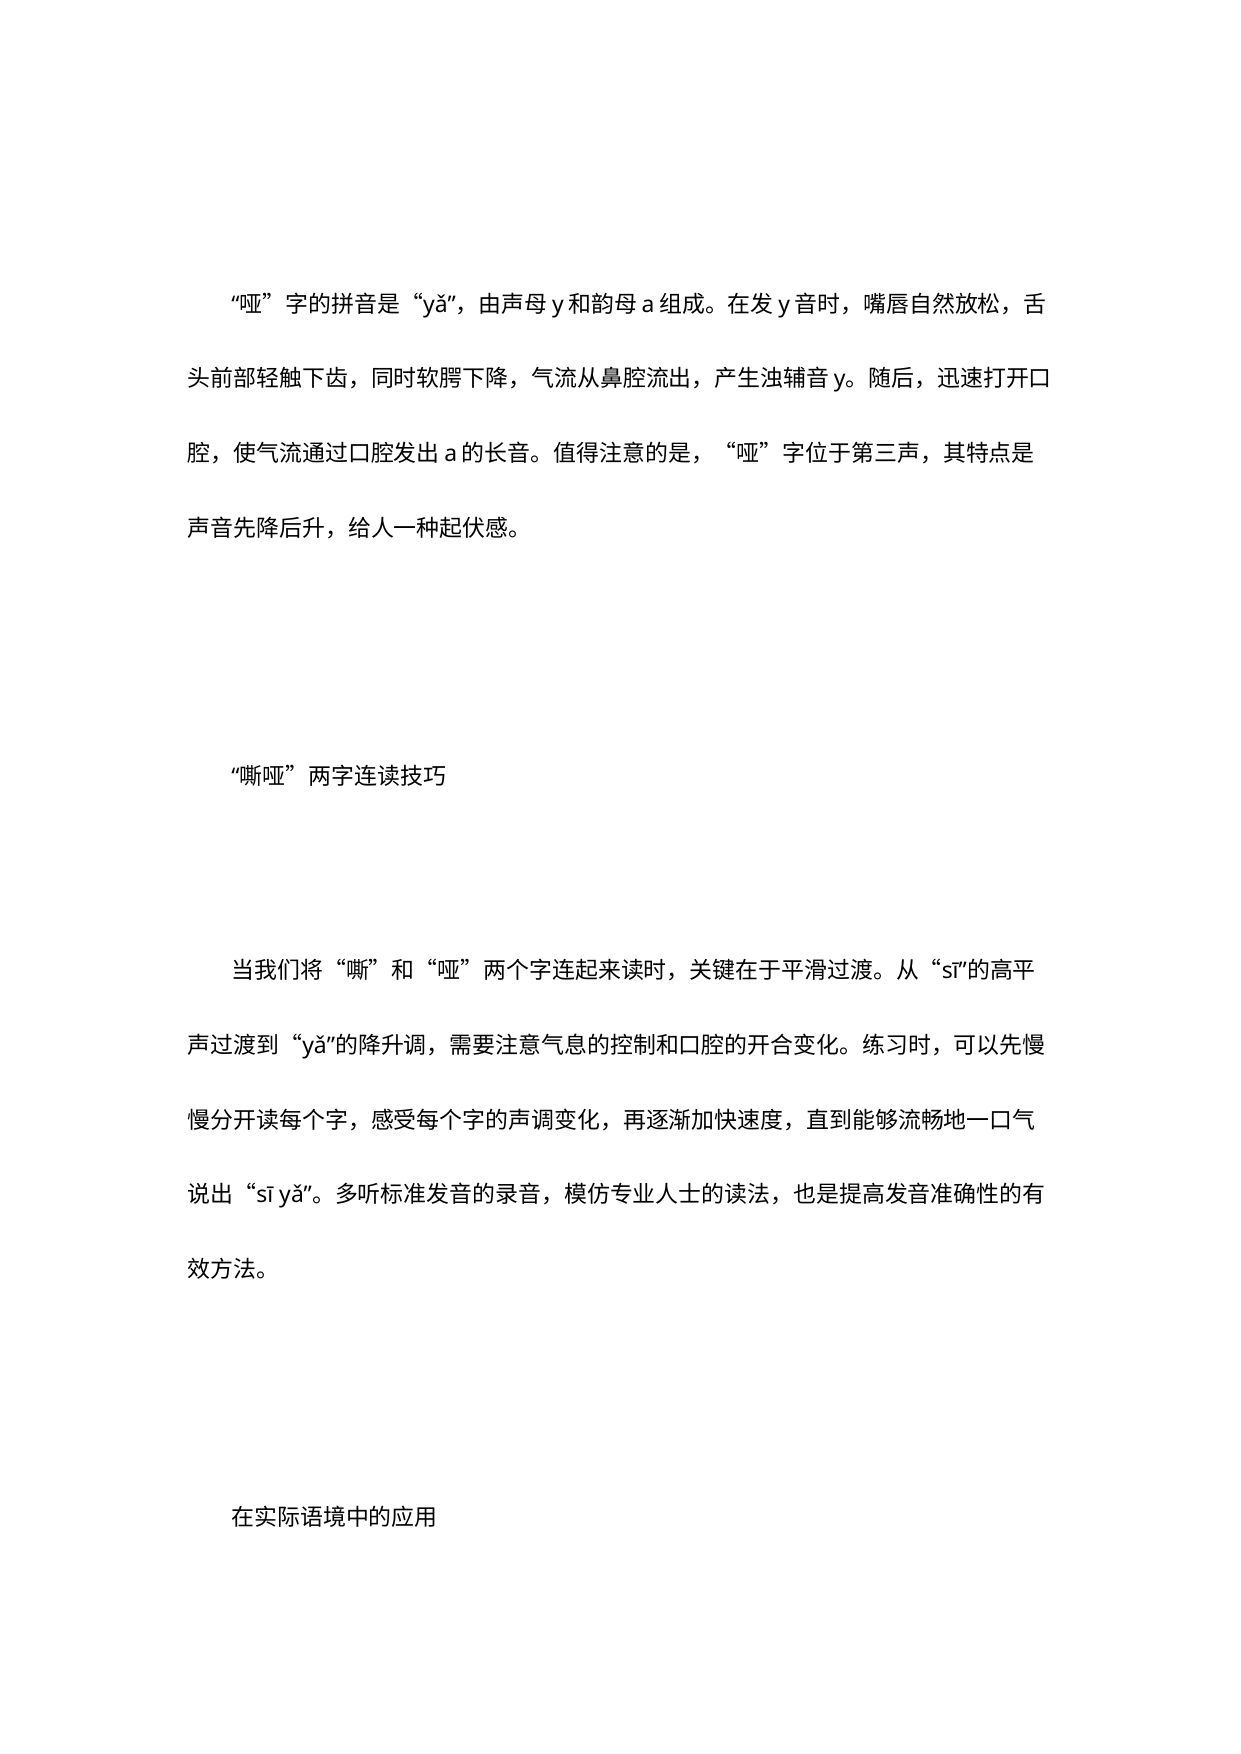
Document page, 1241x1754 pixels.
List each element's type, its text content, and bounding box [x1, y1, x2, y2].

text 在实际语境中的应用 [187, 1483, 1053, 1548]
text “嘶哑”两字连读技巧 [187, 742, 1053, 807]
text “哑”字的拼音是“yǎ”，由声母y和韵母a组成。在发y音时，嘴唇自然放松，舌头前部轻触下齿，同时软腭下降，气流从鼻腔流出，产生浊辅音y。随后，迅速打开口腔，使气流通过口腔发出a的长音。值得注意的是，“哑”字位于第三声，其特点是声音先降后升，给人一种起伏感。 [187, 270, 1053, 559]
text 当我们将“嘶”和“哑”两个字连起来读时，关键在于平滑过渡。从“sī”的高平声过渡到“yǎ”的降升调，需要注意气息的控制和口腔的开合变化。练习时，可以先慢慢分开读每个字，感受每个字的声调变化，再逐渐加快速度，直到能够流畅地一口气说出“sī yǎ”。多听标准发音的录音，模仿专业人士的读法，也是提高发音准确性的有效方法。 [187, 936, 1053, 1300]
